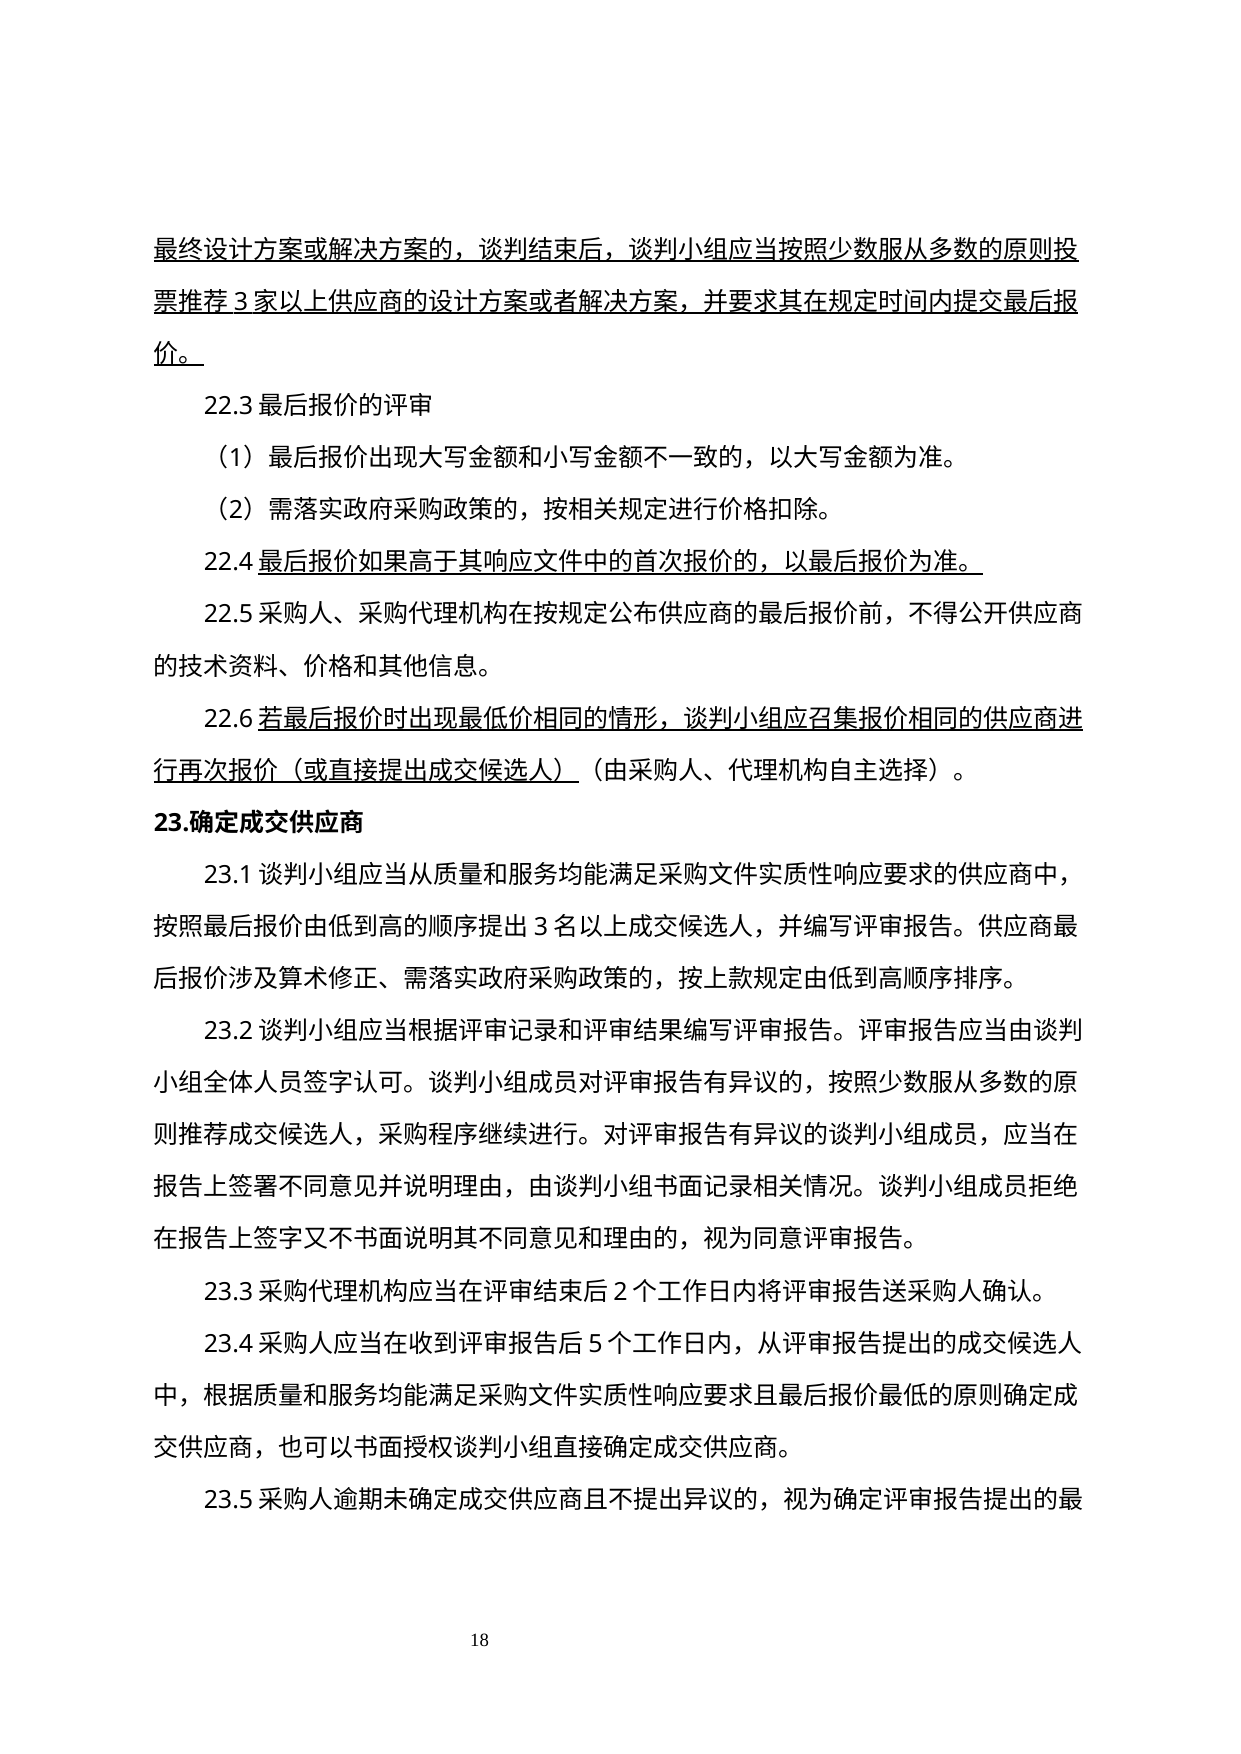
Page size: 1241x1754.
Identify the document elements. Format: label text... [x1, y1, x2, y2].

text （2）需落实政府采购政策的，按相关规定进行价格扣除。 [153, 477, 1087, 529]
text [153, 217, 1087, 373]
text 22.6若最后报价时出现最低价相同的情形，谈判小组应召集报价相同的供应商进行再次报价（或直接提出成交候选人）（由采购人、代理机构自主选择）。 [153, 685, 1087, 789]
text 23.1谈判小组应当从质量和服务均能满足采购文件实质性响应要求的供应商中，按照最后报价由低到高的顺序提出3名以上成交候选人，并编写评审报告。供应商最后报价涉及算术修正、需落实政府采购政策的，按上款规定由低到高顺序排序。 [153, 842, 1087, 998]
text 23.4采购人应当在收到评审报告后5个工作日内，从评审报告提出的成交候选人中，根据质量和服务均能满足采购文件实质性响应要求且最后报价最低的原则确定成交供应商，也可以书面授权谈判小组直接确定成交供应商。 [153, 1310, 1087, 1467]
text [153, 1467, 1087, 1519]
text 23.2谈判小组应当根据评审记录和评审结果编写评审报告。评审报告应当由谈判小组全体人员签字认可。谈判小组成员对评审报告有异议的，按照少数服从多数的原则推荐成交候选人，采购程序继续进行。对评审报告有异议的谈判小组成员，应当在报告上签署不同意见并说明理由，由谈判小组书面记录相关情况。谈判小组成员拒绝在报告上签字又不书面说明其不同意见和理由的，视为同意评审报告。 [153, 998, 1087, 1258]
subtitle 23.确定成交供应商 [153, 789, 1087, 842]
text 23.3采购代理机构应当在评审结束后2个工作日内将评审报告送采购人确认。 [153, 1258, 1087, 1310]
text 22.4最后报价如果高于其响应文件中的首次报价的，以最后报价为准。 [153, 529, 1087, 581]
text （1）最后报价出现大写金额和小写金额不一致的，以大写金额为准。 [153, 425, 1087, 477]
text 22.3最后报价的评审 [153, 373, 1087, 425]
text 22.5采购人、采购代理机构在按规定公布供应商的最后报价前，不得公开供应商的技术资料、价格和其他信息。 [153, 581, 1087, 685]
